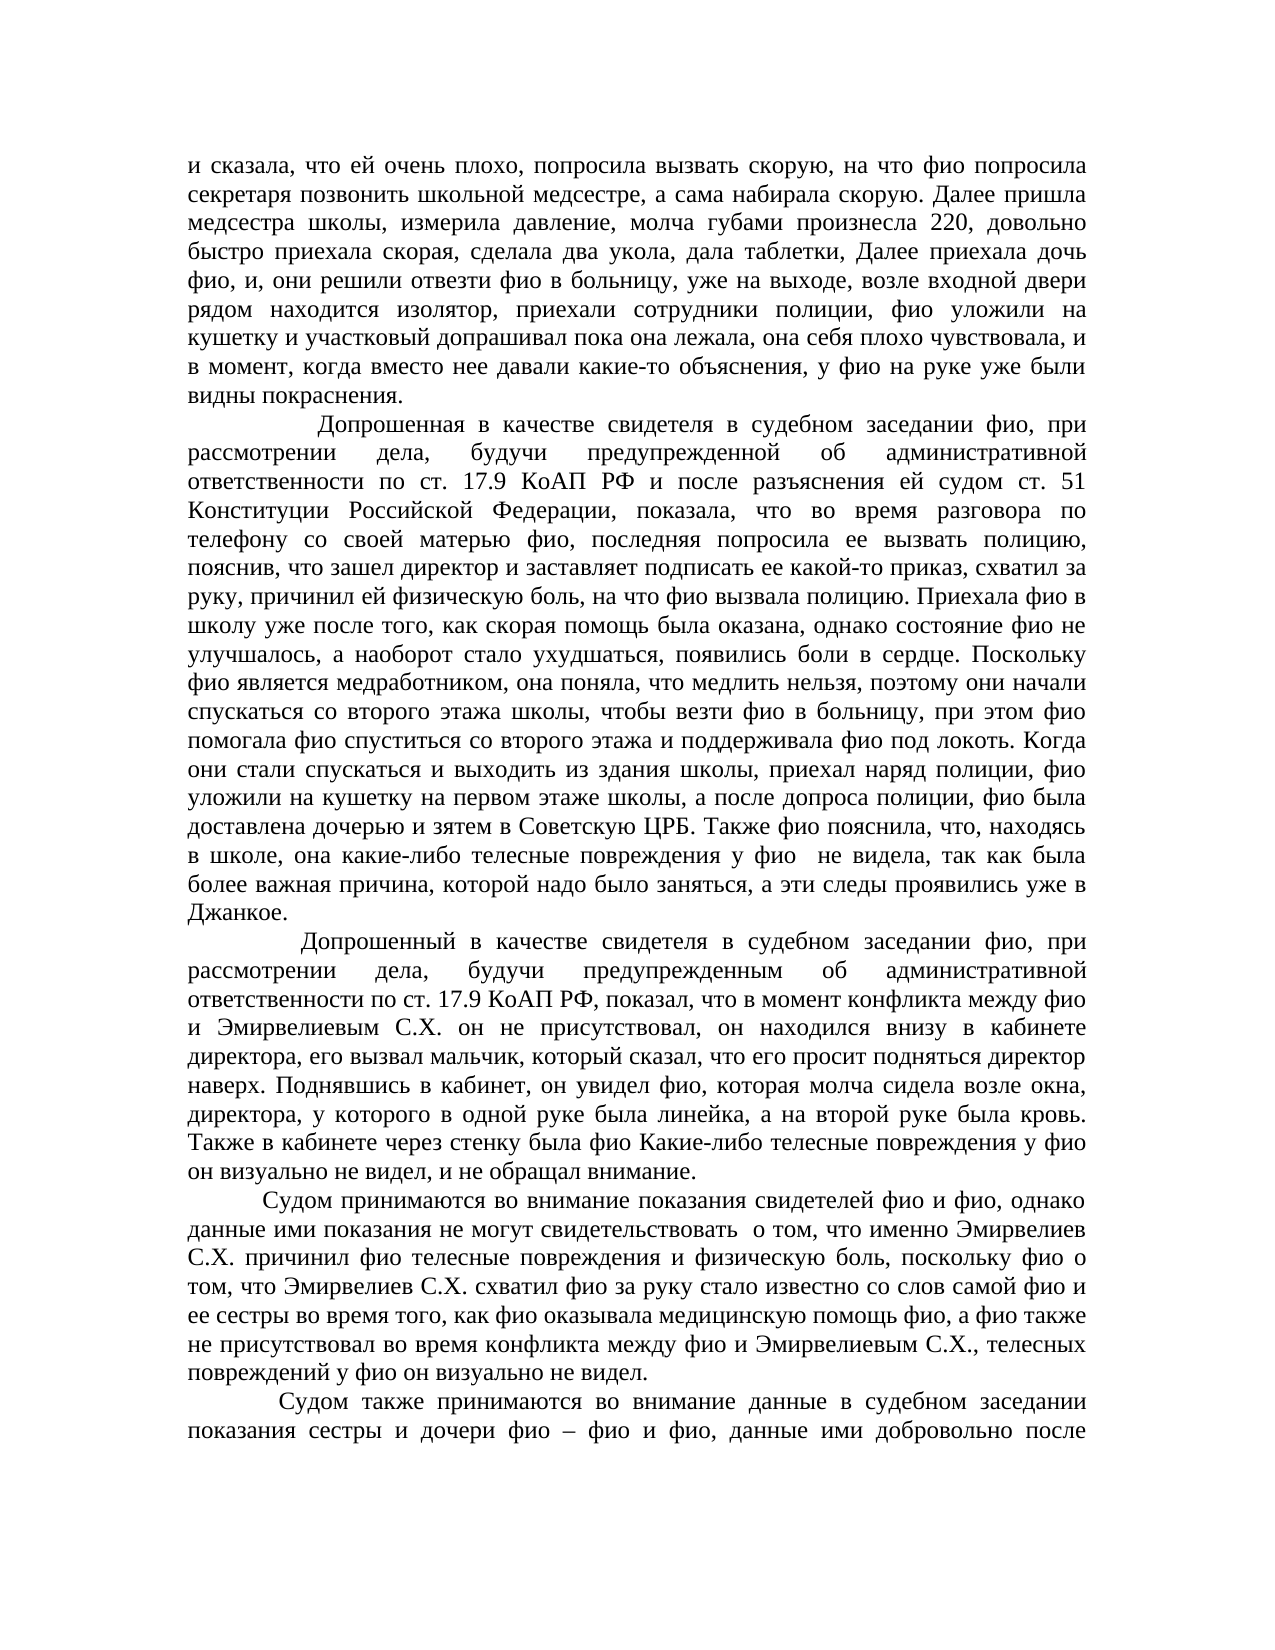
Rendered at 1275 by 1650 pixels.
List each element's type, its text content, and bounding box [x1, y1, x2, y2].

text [187, 1386, 1087, 1444]
text Допрошенная в качестве свидетеля в судебном заседании фио, при рассмотрении дела, будучи предупрежденной об административной ответственности по ст. 17.9 КоАП РФ и после разъяснения ей судом ст. 51 Конституции Российской Федерации, показала, что во время разговора по телефону со своей матерью фио, последняя попросила ее вызвать полицию, пояснив, что зашел директор и заставляет подписать ее какой-то приказ, схватил за руку, причинил ей физическую боль, на что фио вызвала полицию. Приехала фио в школу уже после того, как скорая помощь была оказана, однако состояние фио не улучшалось, а наоборот стало ухудшаться, появились боли в сердце. Поскольку фио является медработником, она поняла, что медлить нельзя, поэтому они начали спускаться со второго этажа школы, чтобы везти фио в больницу, при этом фио помогала фио спуститься со второго этажа и поддерживала фио под локоть. Когда они стали спускаться и выходить из здания школы, приехал наряд полиции, фио уложили на кушетку на первом этаже школы, а после допроса полиции, фио была доставлена дочерью и зятем в Советскую ЦРБ. Также фио пояснила, что, находясь в школе, она какие-либо телесные повреждения у фио не видела, так как была более важная причина, которой надо было заняться, а эти следы проявились уже в Джанкое. [187, 409, 1087, 926]
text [187, 150, 1087, 409]
text Допрошенный в качестве свидетеля в судебном заседании фио, при рассмотрении дела, будучи предупрежденным об административной ответственности по ст. 17.9 КоАП РФ, показал, что в момент конфликта между фио и Эмирвелиевым С.Х. он не присутствовал, он находился внизу в кабинете директора, его вызвал мальчик, который сказал, что его просит подняться директор наверх. Поднявшись в кабинет, он увидел фио, которая молча сидела возле окна, директора, у которого в одной руке была линейка, а на второй руке была кровь. Также в кабинете через стенку была фио Какие-либо телесные повреждения у фио он визуально не видел, и не обращал внимание. [187, 926, 1087, 1185]
text Судом принимаются во внимание показания свидетелей фио и фио, однако данные ими показания не могут свидетельствовать о том, что именно Эмирвелиев С.Х. причинил фио телесные повреждения и физическую боль, поскольку фио о том, что Эмирвелиев С.Х. схватил фио за руку стало известно со слов самой фио и ее сестры во время того, как фио оказывала медицинскую помощь фио, а фио также не присутствовал во время конфликта между фио и Эмирвелиевым С.Х., телесных повреждений у фио он визуально не видел. [187, 1185, 1087, 1386]
